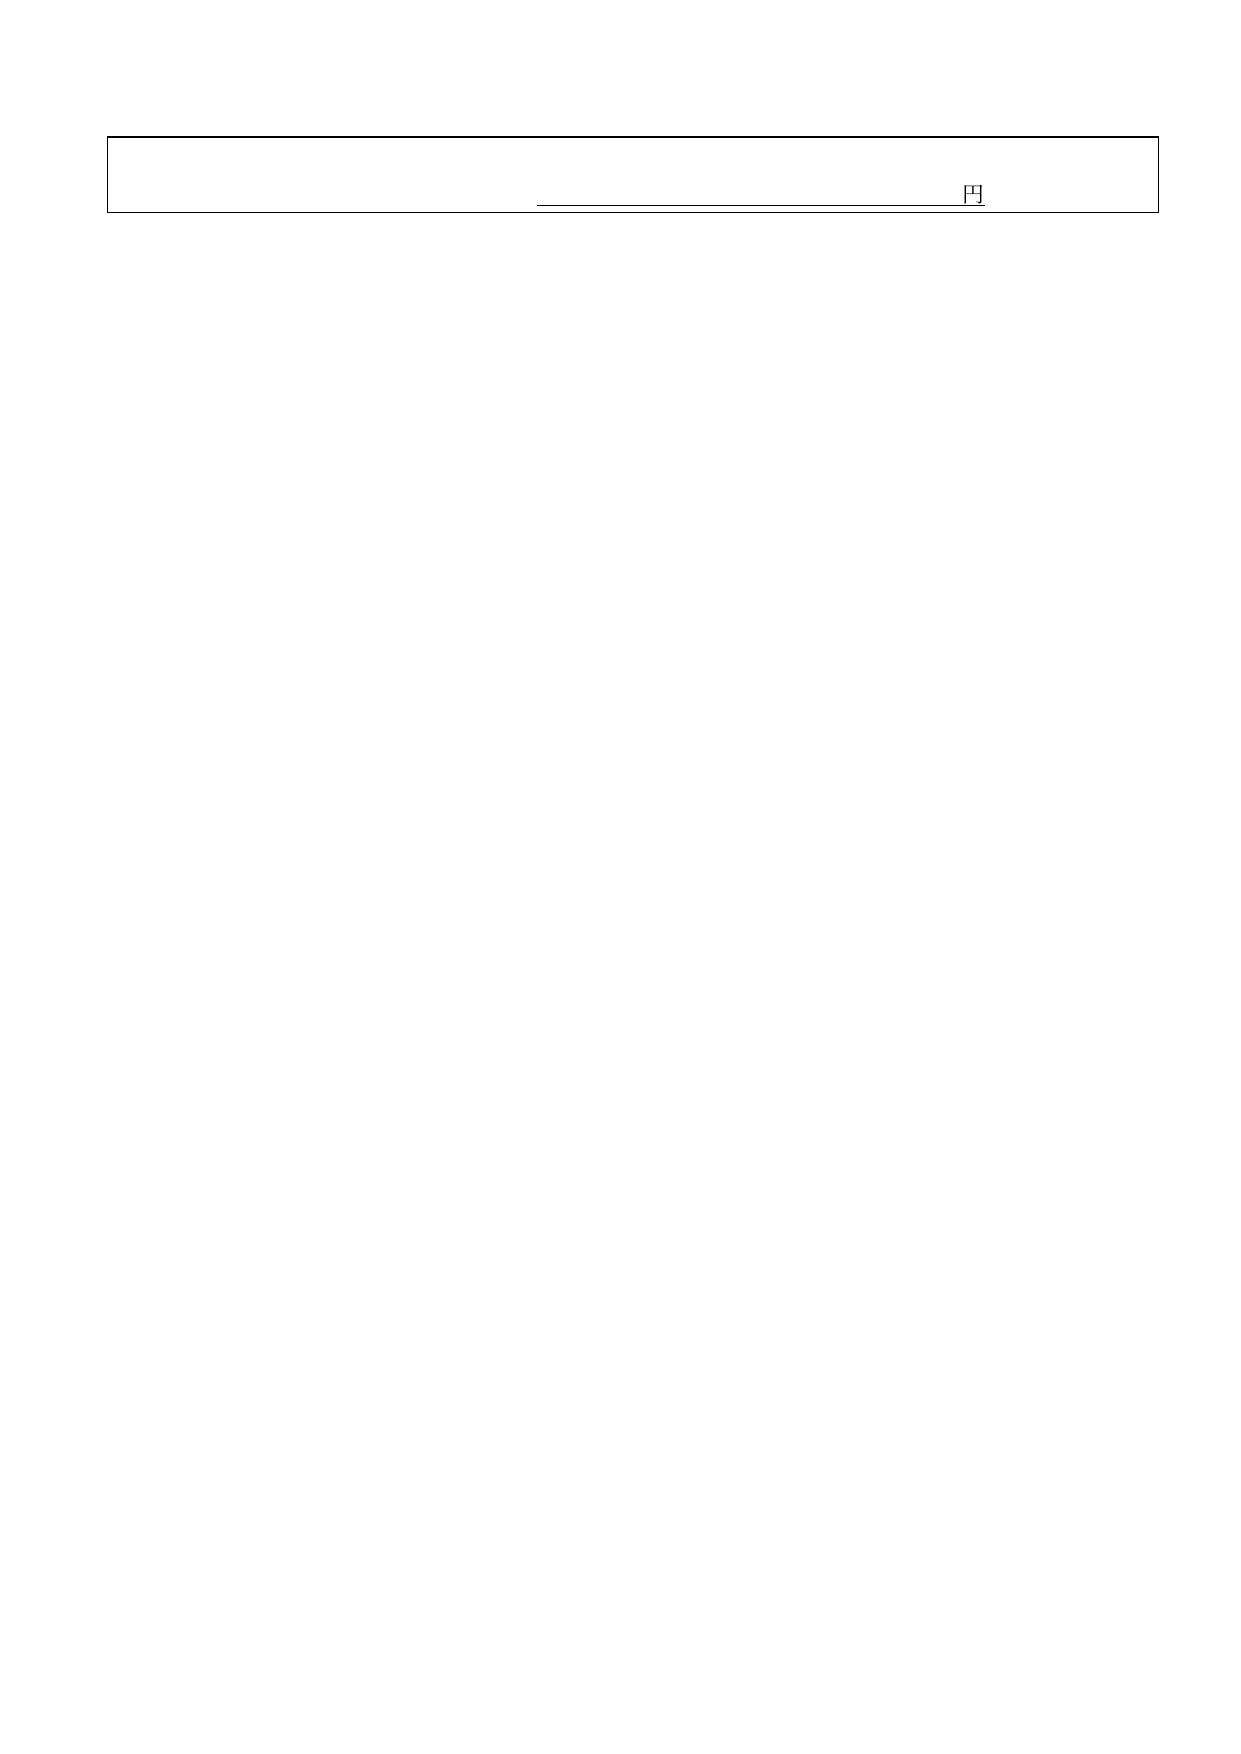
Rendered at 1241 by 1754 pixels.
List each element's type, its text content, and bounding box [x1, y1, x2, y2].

table_cell 助成金交付予定額 円 [108, 138, 1158, 212]
